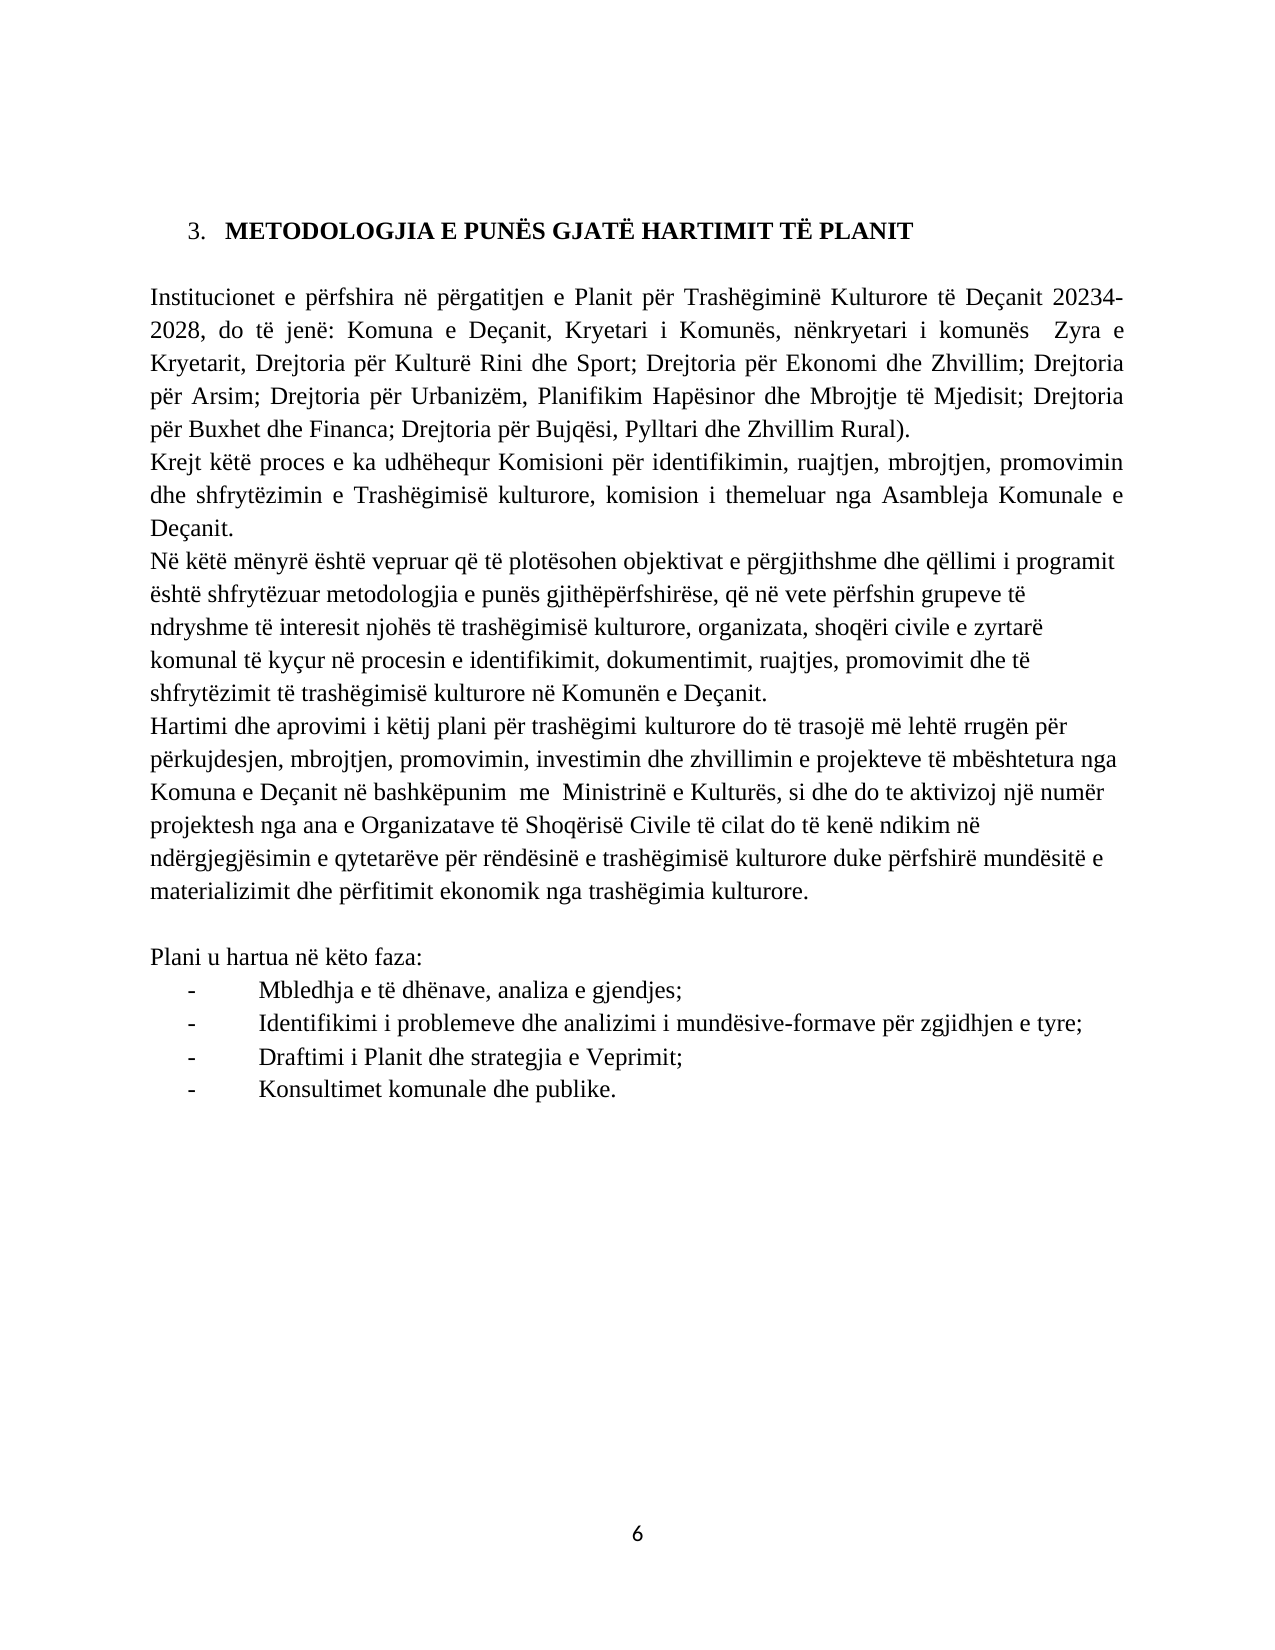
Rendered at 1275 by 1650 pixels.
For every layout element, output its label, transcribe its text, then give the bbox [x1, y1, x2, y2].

list METODOLOGJIA E PUNËS GJATË HARTIMIT TË PLANIT [187, 216, 1125, 245]
text Krejt këtë proces e ka udhëhequr Komisioni për identifikimin, ruajtjen, mbrojtjen, promovimin dhe shfrytëzimin e Trashëgimisë kulturore, komision i themeluar nga Asambleja Komunale e Deçanit. [150, 447, 1125, 542]
text Në këtë mënyrë është vepruar që të plotësohen objektivat e përgjithshme dhe qëllimi i programit është shfrytëzuar metodologjia e punës gjithëpërfshirëse, që në vete përfshin grupeve të ndryshme të interesit njohës të trashëgimisë kulturore, organizata, shoqëri civile e zyrtarë komunal të kyçur në procesin e identifikimit, dokumentimit, ruajtjes, promovimit dhe të shfrytëzimit të trashëgimisë kulturore në Komunën e Deçanit. [150, 546, 1125, 707]
text - Identifikimi i problemeve dhe analizimi i mundësive-formave për zgjidhjen e tyre; [187, 1008, 1125, 1037]
text - Konsultimet komunale dhe publike. [187, 1074, 1125, 1103]
text Institucionet e përfshira në përgatitjen e Planit për Trashëgiminë Kulturore të Deçanit 20234-2028, do të jenë: Komuna e Deçanit, Kryetari i Komunës, nënkryetari i komunës Zyra e Kryetarit, Drejtoria për Kulturë Rini dhe Sport; Drejtoria për Ekonomi dhe Zhvillim; Drejtoria për Arsim; Drejtoria për Urbanizëm, Planifikim Hapësinor dhe Mbrojtje të Mjedisit; Drejtoria për Buxhet dhe Financa; Drejtoria për Bujqësi, Pylltari dhe Zhvillim Rural). [150, 282, 1125, 443]
text Plani u hartua në këto faza: [150, 942, 1125, 971]
text - Mbledhja e të dhënave, analiza e gjendjes; [187, 976, 1125, 1004]
text - Draftimi i Planit dhe strategjia e Veprimit; [187, 1042, 1125, 1070]
text Hartimi dhe aprovimi i këtij plani për trashëgimi kulturore do të trasojë më lehtë rrugën për përkujdesjen, mbrojtjen, promovimin, investimin dhe zhvillimin e projekteve të mbështetura nga Komuna e Deçanit në bashkëpunim me Ministrinë e Kulturës, si dhe do te aktivizoj një numër projektesh nga ana e Organizatave të Shoqërisë Civile të cilat do të kenë ndikim në ndërgjegjësimin e qytetarëve për rëndësinë e trashëgimisë kulturore duke përfshirë mundësitë e materializimit dhe përfitimit ekonomik nga trashëgimia kulturore. [150, 711, 1125, 905]
